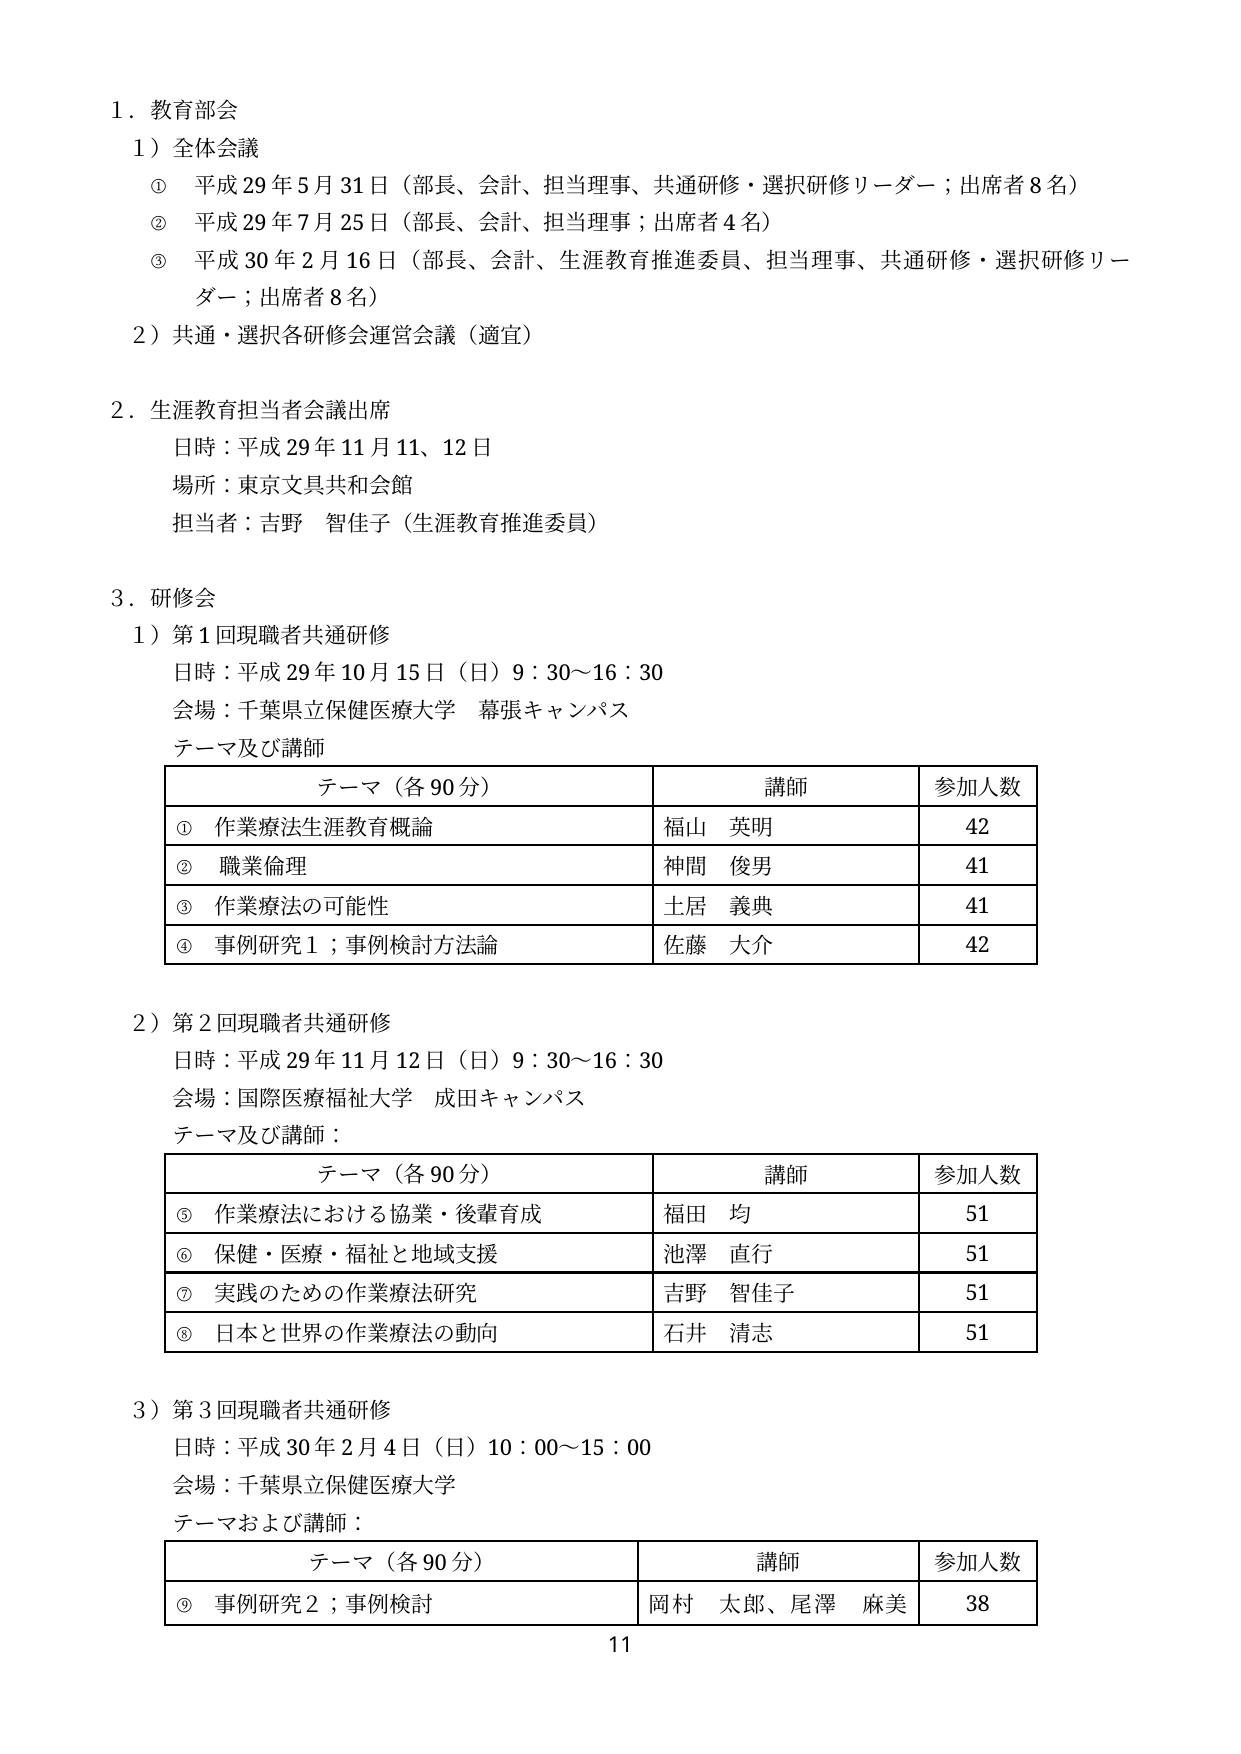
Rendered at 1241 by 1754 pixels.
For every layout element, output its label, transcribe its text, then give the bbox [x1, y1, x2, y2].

table_cell 職業倫理 [166, 846, 652, 884]
text ３）第３回現職者共通研修 [106, 1390, 1134, 1428]
table_cell ④ 事例研究１；事例検討方法論 [166, 926, 652, 963]
table_cell 38 [920, 1582, 1036, 1623]
text テーマおよび講師： [106, 1503, 1134, 1540]
text 会場：国際医療福祉大学 成田キャンパス [106, 1078, 1134, 1115]
table_cell 51 [920, 1194, 1036, 1232]
text ２．生涯教育担当者会議出席 [106, 390, 1134, 428]
text 日時：平成29年11月11、12日 [106, 428, 1134, 465]
table_cell ① 作業療法生涯教育概論 [166, 807, 652, 844]
table_cell ③ 作業療法の可能性 [166, 886, 652, 923]
table_cell 41 [920, 886, 1036, 923]
text ２）第２回現職者共通研修 [106, 1003, 1134, 1040]
list 平成30年2月16日（部長、会計、生涯教育推進委員、担当理事、共通研修・選択研修リーダー；出席者8名） [150, 240, 1134, 315]
text ２）共通・選択各研修会運営会議（適宜） [106, 315, 1134, 353]
table_cell 41 [920, 846, 1036, 884]
text ３．研修会 [106, 578, 1134, 615]
table_cell ⑤ 作業療法における協業・後輩育成 [166, 1194, 652, 1232]
table_cell 福田 均 [654, 1194, 918, 1232]
table_cell 福山 英明 [654, 807, 918, 844]
table_cell 吉野 智佳子 [654, 1274, 918, 1311]
table_header 参加人数 [920, 1542, 1036, 1580]
list 平成29年7月25日（部長、会計、担当理事；出席者4名） [150, 203, 1134, 240]
table_cell 51 [920, 1274, 1036, 1311]
text １）全体会議 [106, 128, 1134, 165]
table_header 講師 [654, 767, 918, 805]
table_cell ⑦ 実践のための作業療法研究 [166, 1274, 652, 1311]
text 会場：千葉県立保健医療大学 [106, 1465, 1134, 1503]
text １．教育部会 [106, 90, 1134, 128]
table_cell 池澤 直行 [654, 1234, 918, 1271]
table_cell ⑧ 日本と世界の作業療法の動向 [166, 1313, 652, 1351]
table_cell ⑨ 事例研究２；事例検討 [166, 1582, 637, 1623]
table_cell 土居 義典 [654, 886, 918, 923]
text テーマ及び講師： [106, 1115, 1134, 1153]
text 日時：平成29年10月15日（日）9：30～16：30 [106, 653, 1134, 690]
table_header 参加人数 [920, 767, 1036, 805]
table_header テーマ（各90分） [166, 1542, 637, 1580]
table_header 参加人数 [920, 1155, 1036, 1192]
table_cell ⑥ 保健・医療・福祉と地域支援 [166, 1234, 652, 1271]
text １）第1回現職者共通研修 [106, 615, 1134, 653]
table_cell 42 [920, 807, 1036, 844]
table_cell 51 [920, 1313, 1036, 1351]
table_cell 神間 俊男 [654, 846, 918, 884]
text 会場：千葉県立保健医療大学 幕張キャンパス [106, 690, 1134, 728]
table_header テーマ（各90分） [166, 767, 652, 805]
table_cell 42 [920, 926, 1036, 963]
table_header 講師 [639, 1542, 918, 1580]
table_header 講師 [654, 1155, 918, 1192]
table_cell 佐藤 大介 [654, 926, 918, 963]
text テーマ及び講師 [106, 728, 1134, 765]
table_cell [639, 1582, 918, 1623]
table_cell 51 [920, 1234, 1036, 1271]
table_header テーマ（各90分） [166, 1155, 652, 1192]
table_cell 石井 清志 [654, 1313, 918, 1351]
list 平成29年5月31日（部長、会計、担当理事、共通研修・選択研修リーダー；出席者8名） [150, 165, 1134, 203]
text 場所：東京文具共和会館 [106, 465, 1134, 503]
text 日時：平成29年11月12日（日）9：30～16：30 [106, 1040, 1134, 1078]
text 日時：平成30年2月4日（日）10：00～15：00 [106, 1428, 1134, 1465]
text 担当者：吉野 智佳子（生涯教育推進委員） [106, 503, 1134, 540]
